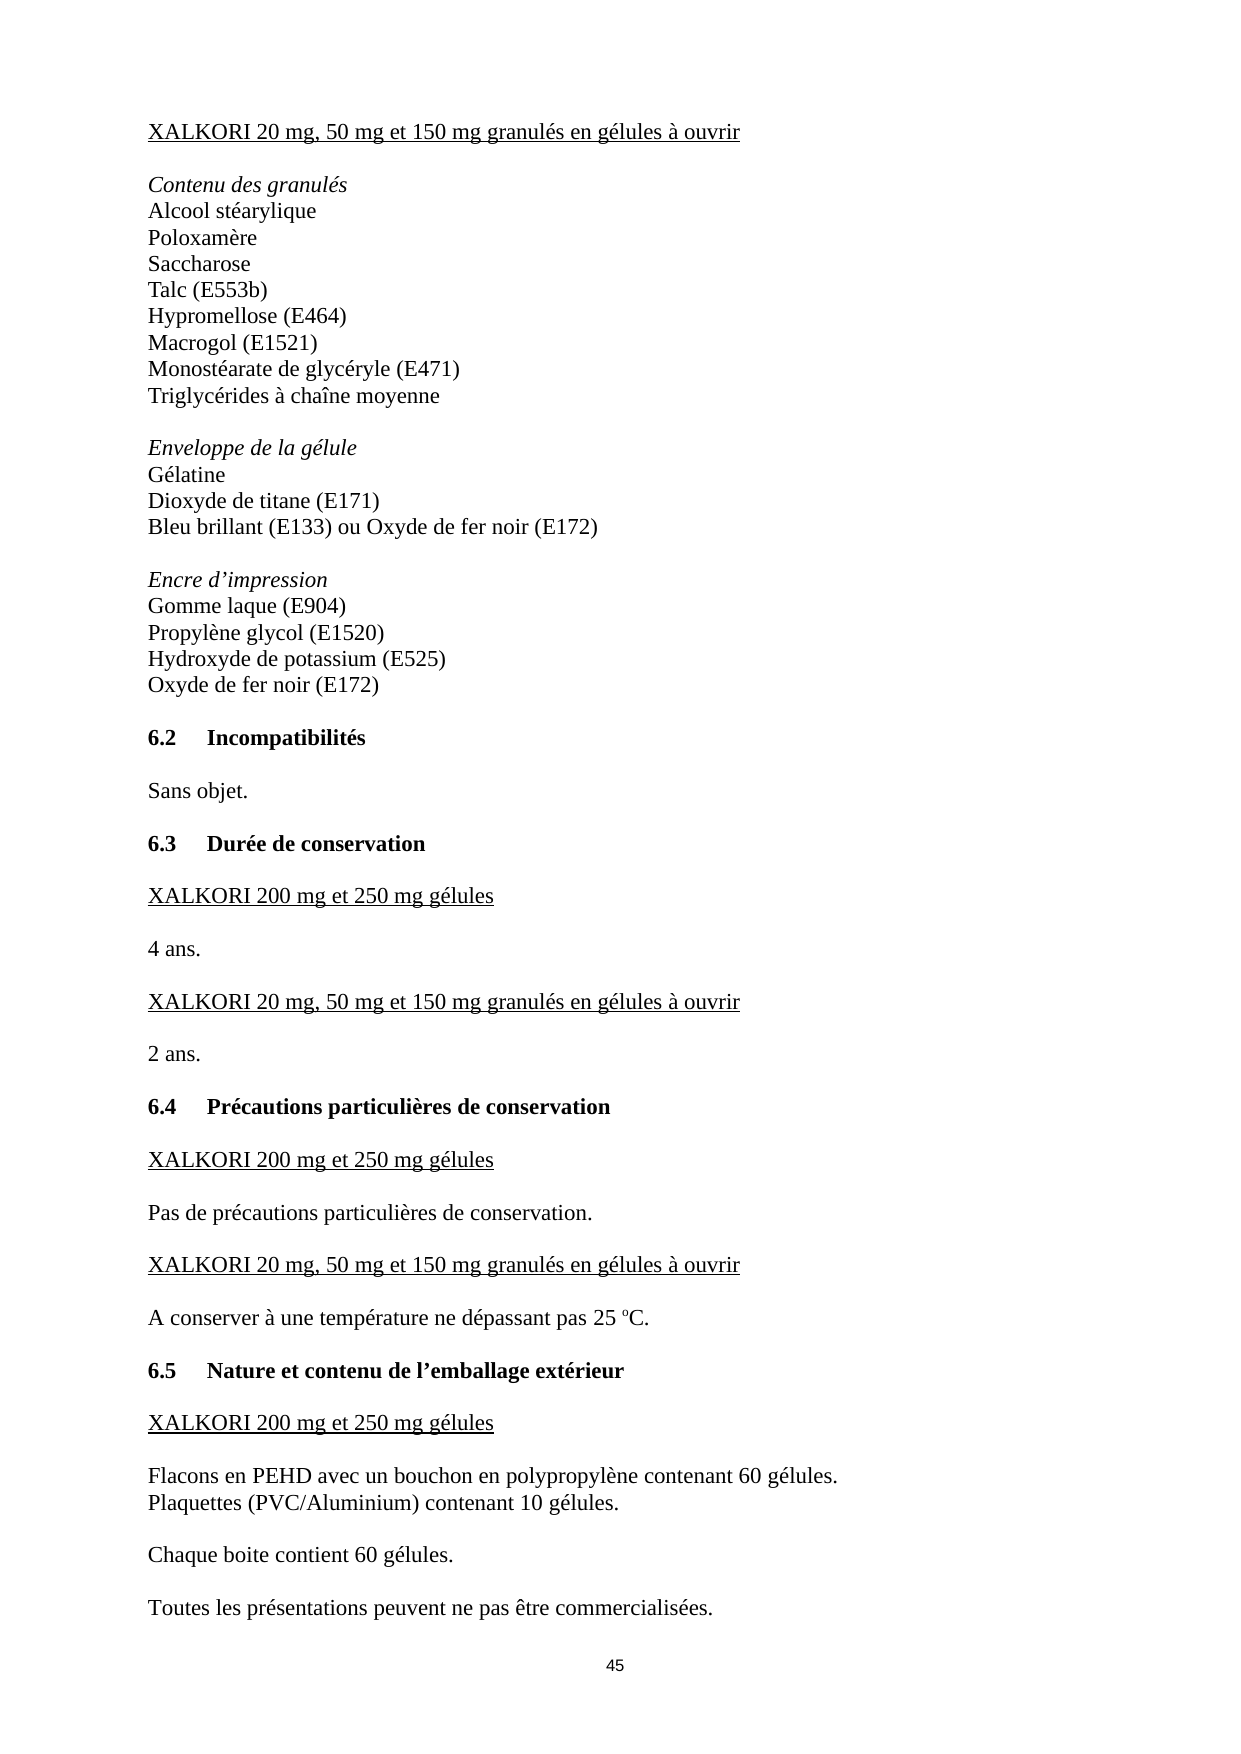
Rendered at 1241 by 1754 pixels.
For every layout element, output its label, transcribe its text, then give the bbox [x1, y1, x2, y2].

text Propylène glycol (E1520) [148, 619, 1093, 645]
text Contenu des granulés [148, 171, 1093, 197]
text Saccharose [148, 250, 1093, 276]
text 6.2 Incompatibilités [148, 724, 1093, 751]
text 2 ans. [148, 1041, 1093, 1067]
text Triglycérides à chaîne moyenne [148, 382, 1093, 408]
text A conserver à une température ne dépassant pas 25 oC. [148, 1304, 1093, 1330]
text Pas de précautions particulières de conservation. [148, 1199, 1093, 1225]
text XALKORI 200 mg et 250 mg gélules [148, 882, 1093, 909]
text Hydroxyde de potassium (E525) [148, 645, 1093, 672]
text Plaquettes (PVC/Aluminium) contenant 10 gélules. [148, 1488, 1093, 1515]
text XALKORI 200 mg et 250 mg gélules [148, 1409, 1093, 1436]
text Enveloppe de la gélule [148, 434, 1093, 461]
text Poloxamère [148, 223, 1093, 250]
text 6.3 Durée de conservation [148, 830, 1093, 856]
text Toutes les présentations peuvent ne pas être commercialisées. [148, 1594, 1093, 1620]
text Talc (E553b) [148, 276, 1093, 303]
text Gomme laque (E904) [148, 592, 1093, 619]
text XALKORI 20 mg, 50 mg et 150 mg granulés en gélules à ouvrir [148, 118, 1093, 144]
text Hypromellose (E464) [148, 303, 1093, 329]
text Bleu brillant (E133) ou Oxyde de fer noir (E172) [148, 513, 1093, 540]
text Monostéarate de glycéryle (E471) [148, 355, 1093, 382]
text XALKORI 20 mg, 50 mg et 150 mg granulés en gélules à ouvrir [148, 988, 1093, 1014]
text 6.5 Nature et contenu de l’emballage extérieur [148, 1357, 1093, 1383]
text 4 ans. [148, 935, 1093, 961]
text 6.4 Précautions particulières de conservation [148, 1093, 1093, 1119]
text Macrogol (E1521) [148, 329, 1093, 355]
text Dioxyde de titane (E171) [148, 487, 1093, 513]
text Chaque boite contient 60 gélules. [148, 1541, 1093, 1568]
text Oxyde de fer noir (E172) [148, 672, 1093, 698]
text Alcool stéarylique [148, 197, 1093, 223]
text Flacons en PEHD avec un bouchon en polypropylène contenant 60 gélules. [148, 1462, 1093, 1488]
text Encre d’impression [148, 566, 1093, 592]
text XALKORI 200 mg et 250 mg gélules [148, 1146, 1093, 1172]
text Gélatine [148, 461, 1093, 487]
text XALKORI 20 mg, 50 mg et 150 mg granulés en gélules à ouvrir [148, 1251, 1093, 1278]
text Sans objet. [148, 777, 1093, 803]
